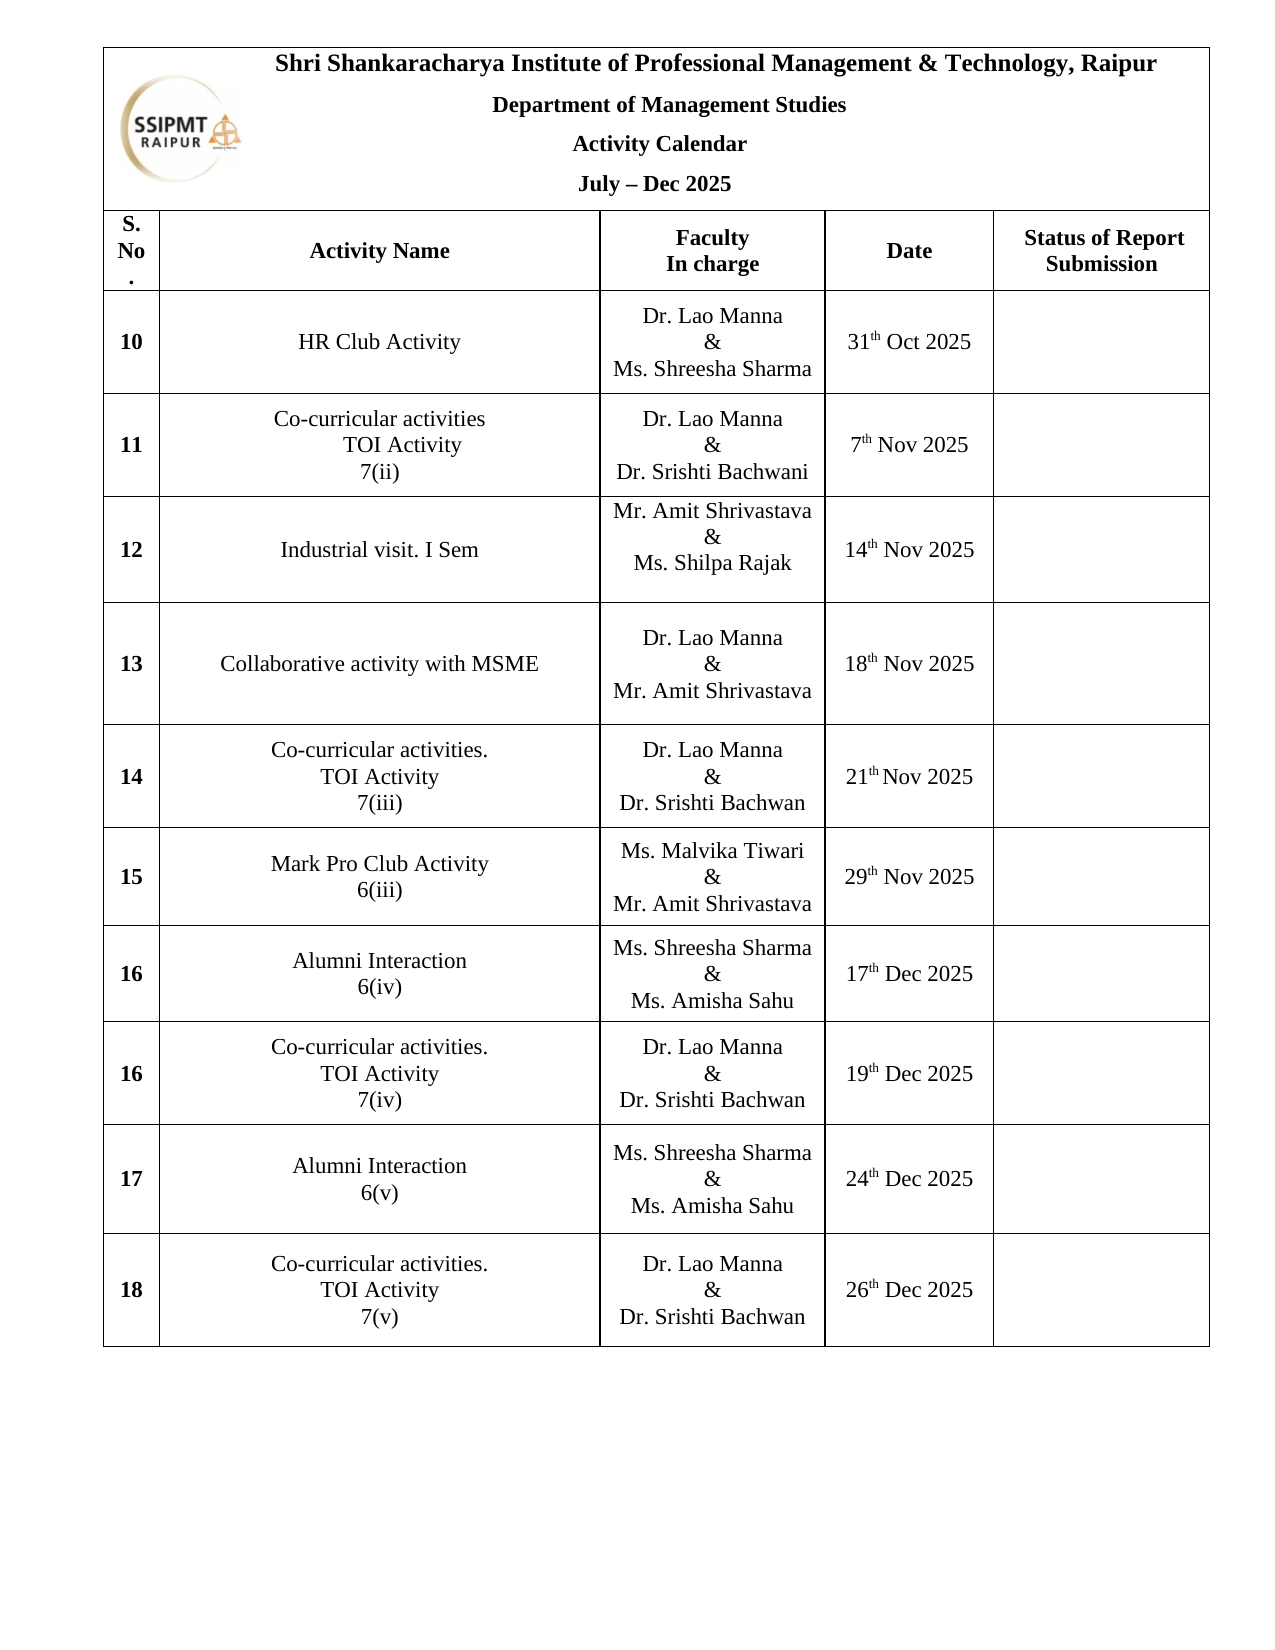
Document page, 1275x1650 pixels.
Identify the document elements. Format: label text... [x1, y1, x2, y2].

table_cell [994, 1125, 1209, 1232]
table_cell S.No. [104, 211, 159, 289]
table_cell 19th Dec 2025 [826, 1022, 993, 1124]
table_cell 21th Nov 2025 [826, 725, 993, 827]
table_cell 31th Oct 2025 [826, 291, 993, 393]
table_cell Mr. Amit Shrivastava & Ms. Shilpa Rajak [601, 497, 824, 602]
table_cell Dr. Lao Manna & Dr. Srishti Bachwan [601, 725, 824, 827]
table_cell 18 [104, 1234, 159, 1346]
table_cell [994, 394, 1209, 496]
table_cell Mark Pro Club Activity 6(iii) [160, 828, 599, 925]
table_cell Ms. Malvika Tiwari & Mr. Amit Shrivastava [601, 828, 824, 925]
table_cell 14 [104, 725, 159, 827]
table_cell [994, 926, 1209, 1021]
table_cell Co-curricular activities. TOI Activity 7(iii) [160, 725, 599, 827]
table_cell Collaborative activity with MSME [160, 603, 599, 724]
table_cell 12 [104, 497, 159, 602]
table_cell Date [826, 211, 993, 289]
table_cell [994, 603, 1209, 724]
table_cell 16 [104, 1022, 159, 1124]
table_cell Co-curricular activities TOI Activity 7(ii) [160, 394, 599, 496]
picture [133, 97, 230, 160]
table_cell 24th Dec 2025 [826, 1125, 993, 1232]
table_cell Dr. Lao Manna & Dr. Srishti Bachwani [601, 394, 824, 496]
table_cell Dr. Lao Manna & Dr. Srishti Bachwan [601, 1234, 824, 1346]
table_cell 10 [104, 291, 159, 393]
table_cell 15 [104, 828, 159, 925]
table_cell Status of Report Submission [994, 211, 1209, 289]
table_cell 17 [104, 1125, 159, 1232]
table_cell 13 [104, 603, 159, 724]
table_cell Activity Name [160, 211, 599, 289]
table_cell 29th Nov 2025 [826, 828, 993, 925]
table_cell Ms. Shreesha Sharma & Ms. Amisha Sahu [601, 926, 824, 1021]
table_cell Dr. Lao Manna & Ms. Shreesha Sharma [601, 291, 824, 393]
table_cell 11 [104, 394, 159, 496]
table_cell [994, 497, 1209, 602]
table_cell Alumni Interaction 6(iv) [160, 926, 599, 1021]
table_cell Co-curricular activities. TOI Activity 7(v) [160, 1234, 599, 1346]
table_cell Ms. Shreesha Sharma & Ms. Amisha Sahu [601, 1125, 824, 1232]
table_cell 17th Dec 2025 [826, 926, 993, 1021]
table_cell [994, 291, 1209, 393]
table_cell Dr. Lao Manna & Mr. Amit Shrivastava [601, 603, 824, 724]
table_cell [994, 1234, 1209, 1346]
table_cell 14th Nov 2025 [826, 497, 993, 602]
table_cell 18th Nov 2025 [826, 603, 993, 724]
table_cell 26th Dec 2025 [826, 1234, 993, 1346]
table_cell Alumni Interaction 6(v) [160, 1125, 599, 1232]
table_cell [994, 725, 1209, 827]
table_cell Faculty In charge [601, 211, 824, 289]
table_cell HR Club Activity [160, 291, 599, 393]
table_cell Dr. Lao Manna & Dr. Srishti Bachwan [601, 1022, 824, 1124]
table_cell [994, 1022, 1209, 1124]
table_cell Shri Shankaracharya Institute of Professional Management & Technology, Raipur Department of Management Studies Activity Calendar July – Dec 2025 [104, 48, 1209, 209]
table_cell Co-curricular activities. TOI Activity 7(iv) [160, 1022, 599, 1124]
table_cell [994, 828, 1209, 925]
table_cell 7th Nov 2025 [826, 394, 993, 496]
table_cell 16 [104, 926, 159, 1021]
table_cell Industrial visit. I Sem [160, 497, 599, 602]
